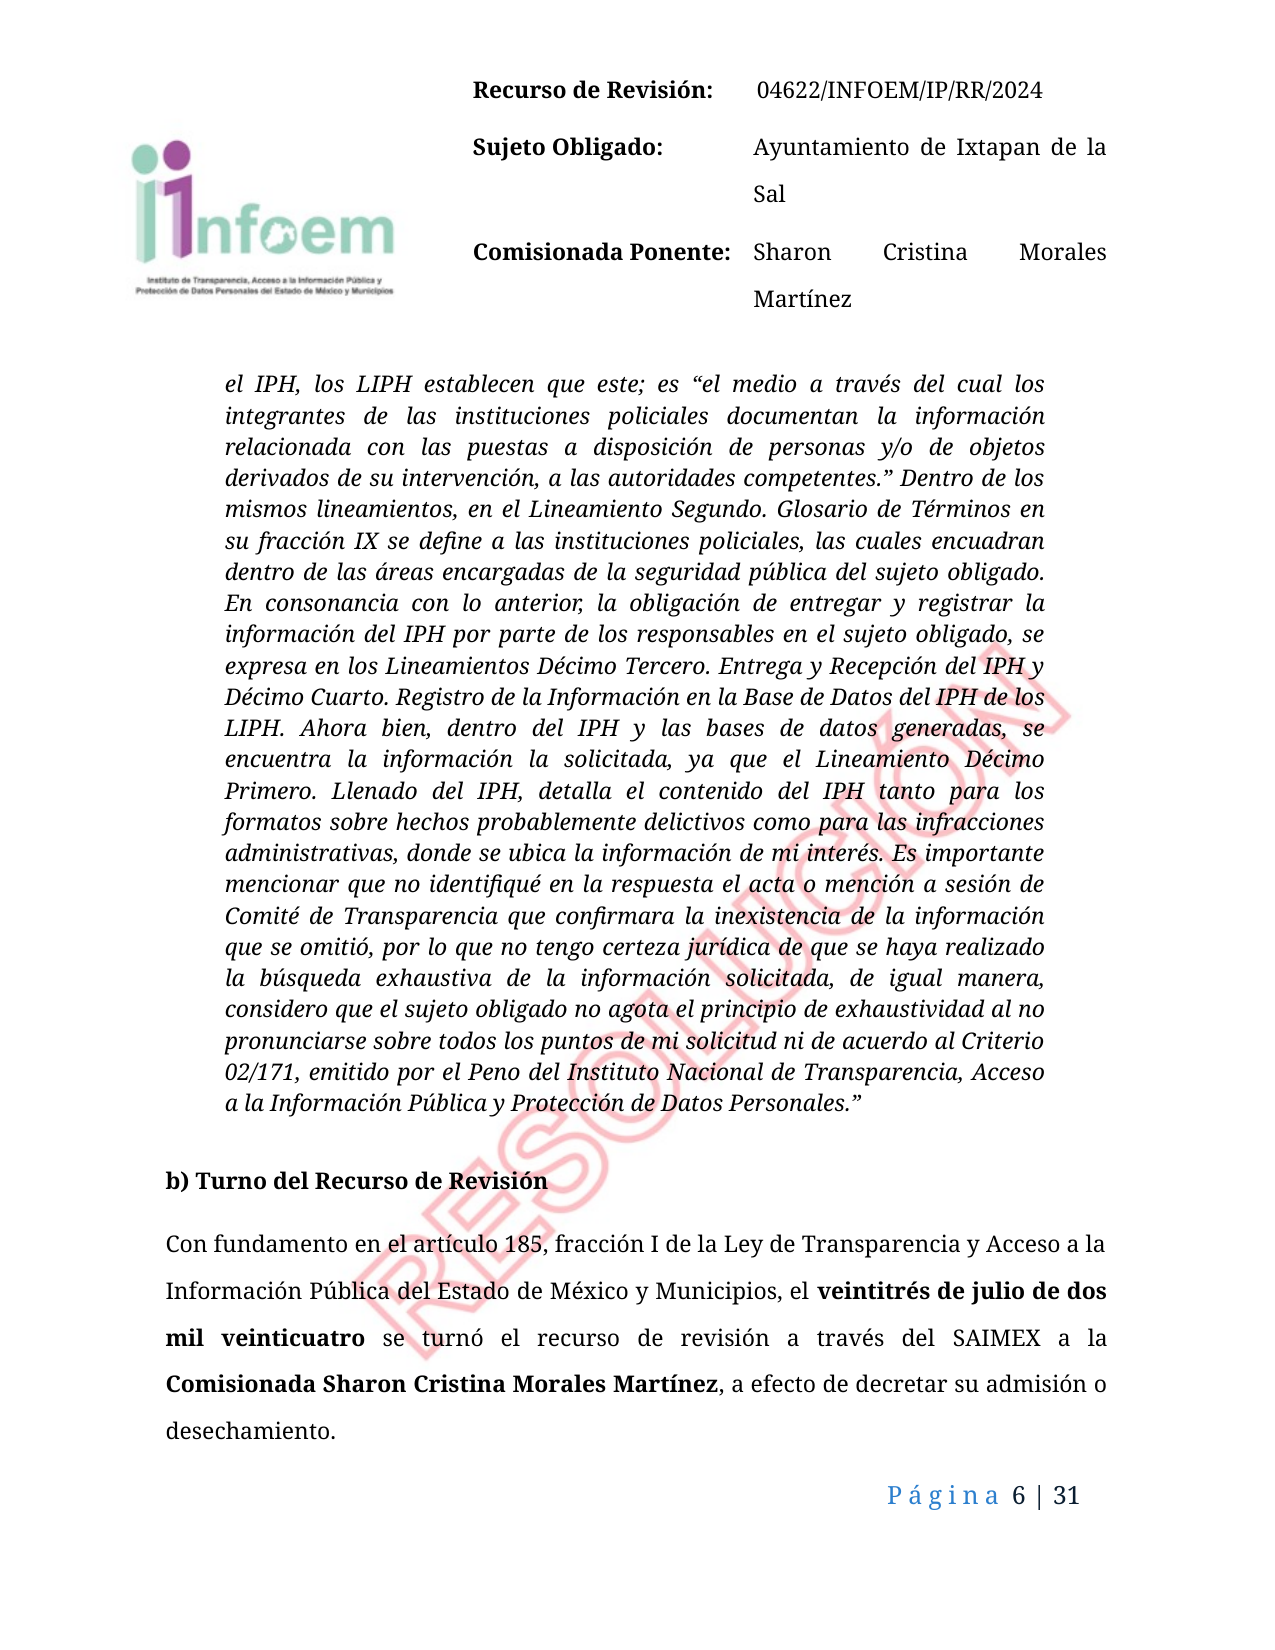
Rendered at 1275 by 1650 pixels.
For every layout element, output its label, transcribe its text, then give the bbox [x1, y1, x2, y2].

picture [2, 76, 1275, 1650]
text Con fundamento en el artículo 185, fracción I de la Ley de Transparencia y Acceso a la Información Pública del Estado de México y Municipios, el veintitrés de julio de dos mil veinticuatro se turnó el recurso de revisión a través del SAIMEX a la Comisionada Sharon Cristina Morales Martínez, a efecto de decretar su admisión o desechamiento. [165, 1228, 1107, 1446]
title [224, 368, 1048, 1118]
subtitle b) Turno del Recurso de Revisión [165, 1165, 1107, 1196]
